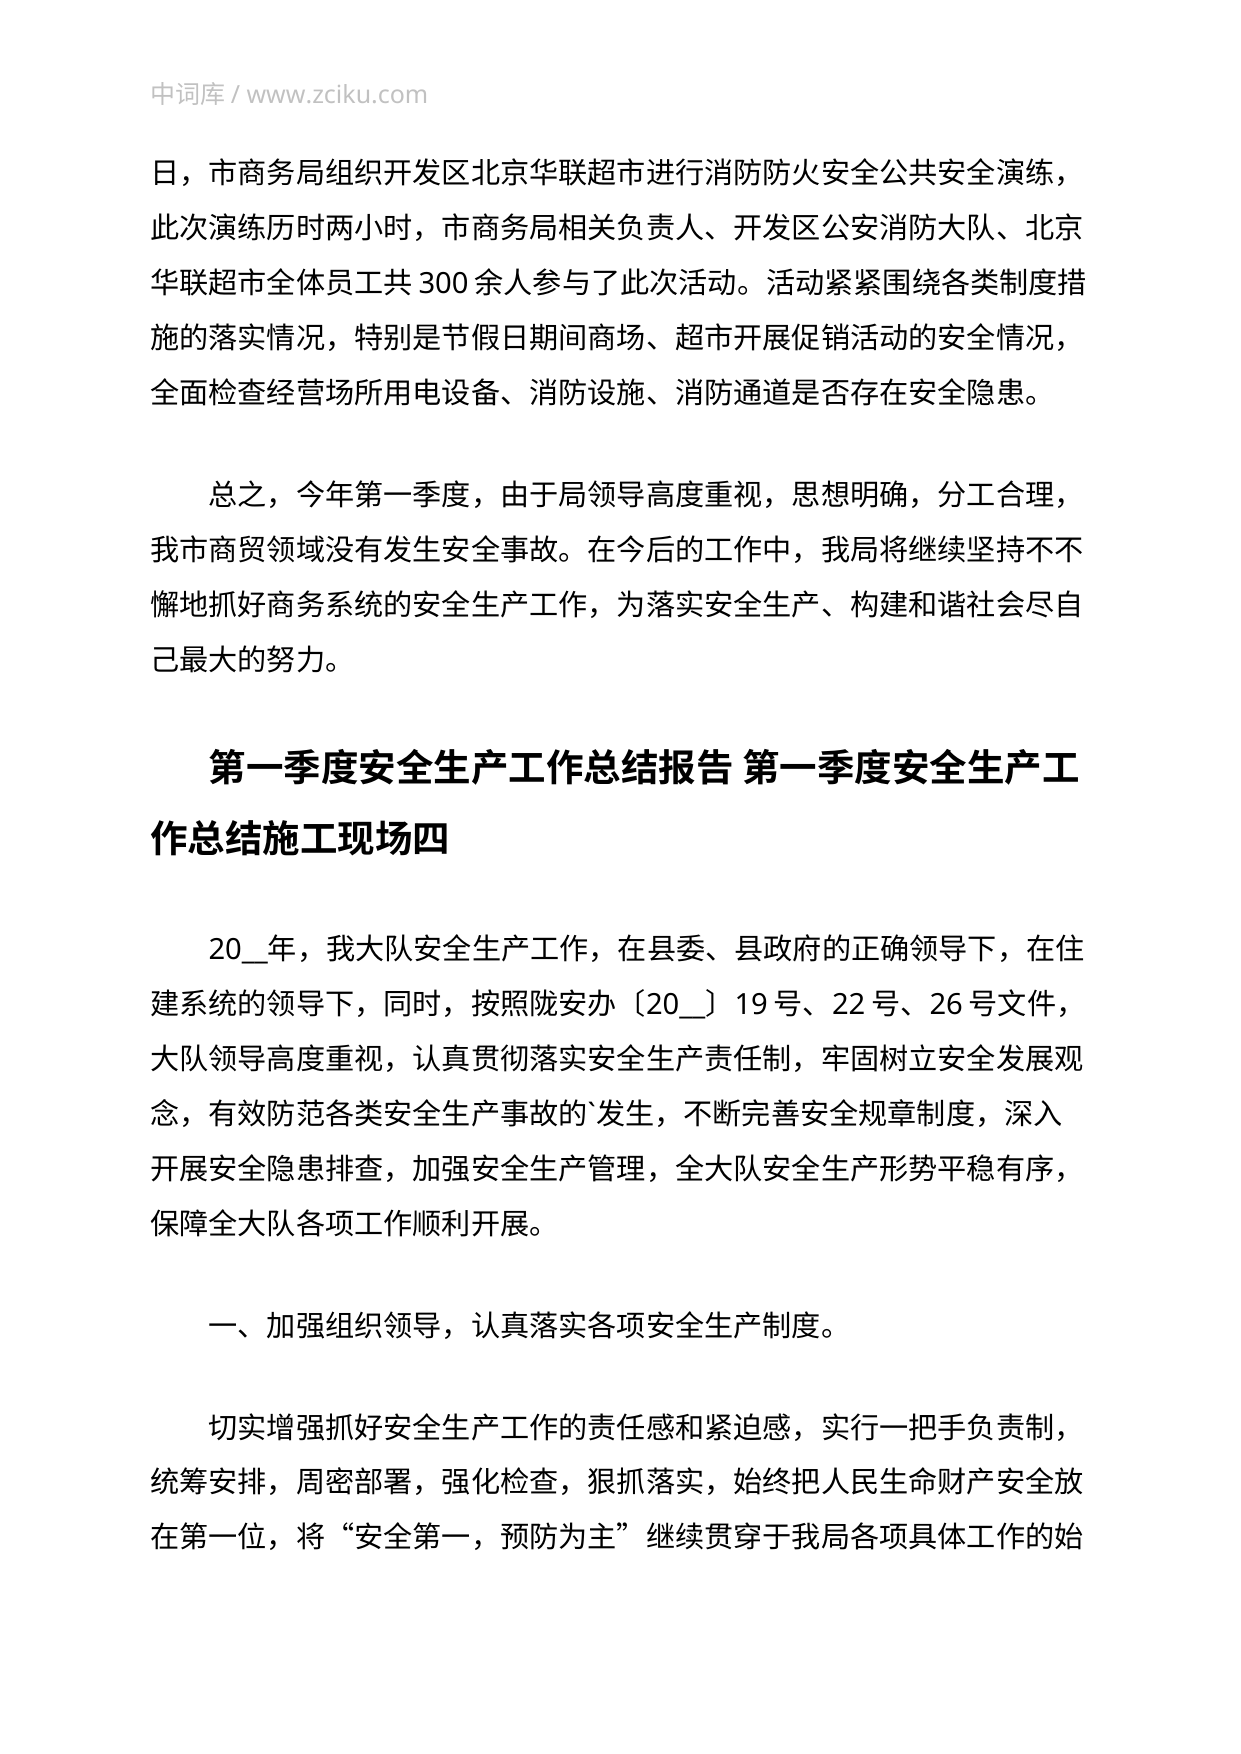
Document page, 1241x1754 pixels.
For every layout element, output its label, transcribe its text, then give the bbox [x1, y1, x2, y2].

text 总之，今年第一季度，由于局领导高度重视，思想明确，分工合理，我市商贸领域没有发生安全事故。在今后的工作中，我局将继续坚持不不懈地抓好商务系统的安全生产工作，为落实安全生产、构建和谐社会尽自己最大的努力。 [150, 471, 1090, 678]
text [150, 150, 1090, 412]
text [150, 1404, 1090, 1556]
text 一、加强组织领导，认真落实各项安全生产制度。 [150, 1302, 1090, 1345]
text 第一季度安全生产工作总结报告 第一季度安全生产工作总结施工现场四 [150, 738, 1090, 863]
text 20__年，我大队安全生产工作，在县委、县政府的正确领导下，在住建系统的领导下，同时，按照陇安办〔20__〕19号、22号、26号文件，大队领导高度重视，认真贯彻落实安全生产责任制，牢固树立安全发展观念，有效防范各类安全生产事故的`发生，不断完善安全规章制度，深入开展安全隐患排查，加强安全生产管理，全大队安全生产形势平稳有序，保障全大队各项工作顺利开展。 [150, 926, 1090, 1243]
